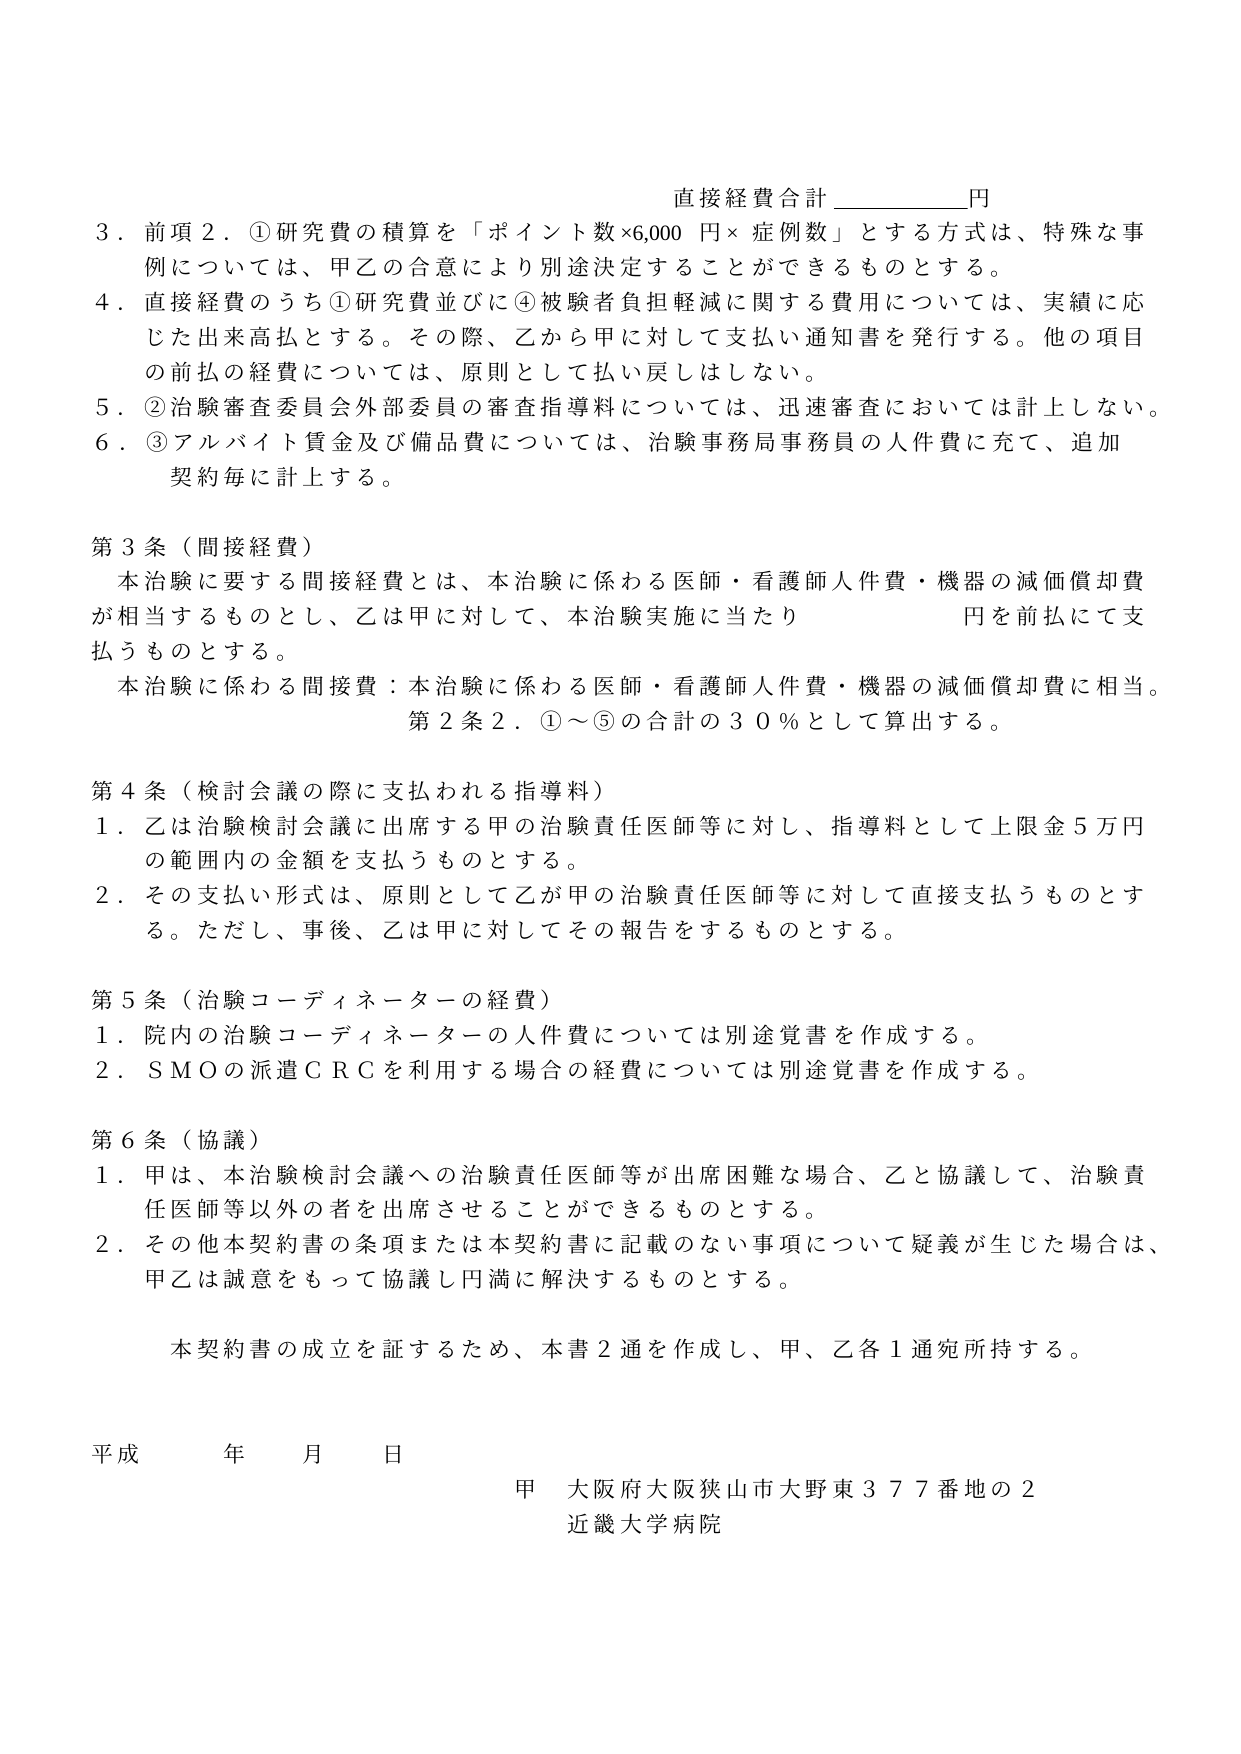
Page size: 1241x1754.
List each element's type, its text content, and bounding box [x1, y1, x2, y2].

text 近畿大学病院 [512, 1505, 1149, 1540]
text １．乙は治験検討会議に出席する甲の治験責任医師等に対し、指導料として上限金５万円の範囲内の金額を支払うものとする。 [91, 807, 1149, 877]
text 本治験に要する間接経費とは、本治験に係わる医師・看護師人件費・機器の減価償却費が相当するものとし、乙は甲に対して、本治験実施に当たり 円を前払にて支払うものとする。 [91, 563, 1149, 668]
text 甲 大阪府大阪狭山市大野東３７７番地の２ [512, 1470, 1149, 1505]
text 本治験に係わる間接費：本治験に係わる医師・看護師人件費・機器の減価償却費に相当。 [91, 668, 1149, 702]
text ６．③アルバイト賃金及び備品費については、治験事務局事務員の人件費に充て、追加契約毎に計上する。 [91, 423, 1149, 493]
text 直接経費合計 円 [91, 179, 1149, 214]
text 第３条（間接経費） [91, 528, 1149, 563]
text 第５条（治験コーディネーターの経費） [91, 982, 1149, 1017]
text 平成 年 月 日 [91, 1435, 1149, 1470]
text ５．②治験審査委員会外部委員の審査指導料については、迅速審査においては計上しない。 [91, 388, 1149, 423]
text 第２条２．①～⑤の合計の３０％として算出する。 [91, 702, 1149, 737]
text １．院内の治験コーディネーターの人件費については別途覚書を作成する。 [91, 1017, 1149, 1051]
text ３．前項２．①研究費の積算を「ポイント数×6,000円×症例数」とする方式は、特殊な事例については、甲乙の合意により別途決定することができるものとする。 [91, 214, 1149, 284]
text 第４条（検討会議の際に支払われる指導料） [91, 772, 1149, 807]
text 第６条（協議） [91, 1121, 1149, 1156]
text ２．その他本契約書の条項または本契約書に記載のない事項について疑義が生じた場合は、甲乙は誠意をもって協議し円満に解決するものとする。 [91, 1226, 1149, 1296]
text ２．その支払い形式は、原則として乙が甲の治験責任医師等に対して直接支払うものとする。ただし、事後、乙は甲に対してその報告をするものとする。 [91, 877, 1149, 947]
text ２．ＳＭＯの派遣ＣＲＣを利用する場合の経費については別途覚書を作成する。 [91, 1051, 1149, 1086]
text １．甲は、本治験検討会議への治験責任医師等が出席困難な場合、乙と協議して、治験責任医師等以外の者を出席させることができるものとする。 [91, 1156, 1149, 1226]
text 本契約書の成立を証するため、本書２通を作成し、甲、乙各１通宛所持する。 [91, 1331, 1149, 1366]
text ４．直接経費のうち①研究費並びに④被験者負担軽減に関する費用については、実績に応じた出来高払とする。その際、乙から甲に対して支払い通知書を発行する。他の項目の前払の経費については、原則として払い戻しはしない。 [91, 284, 1149, 388]
